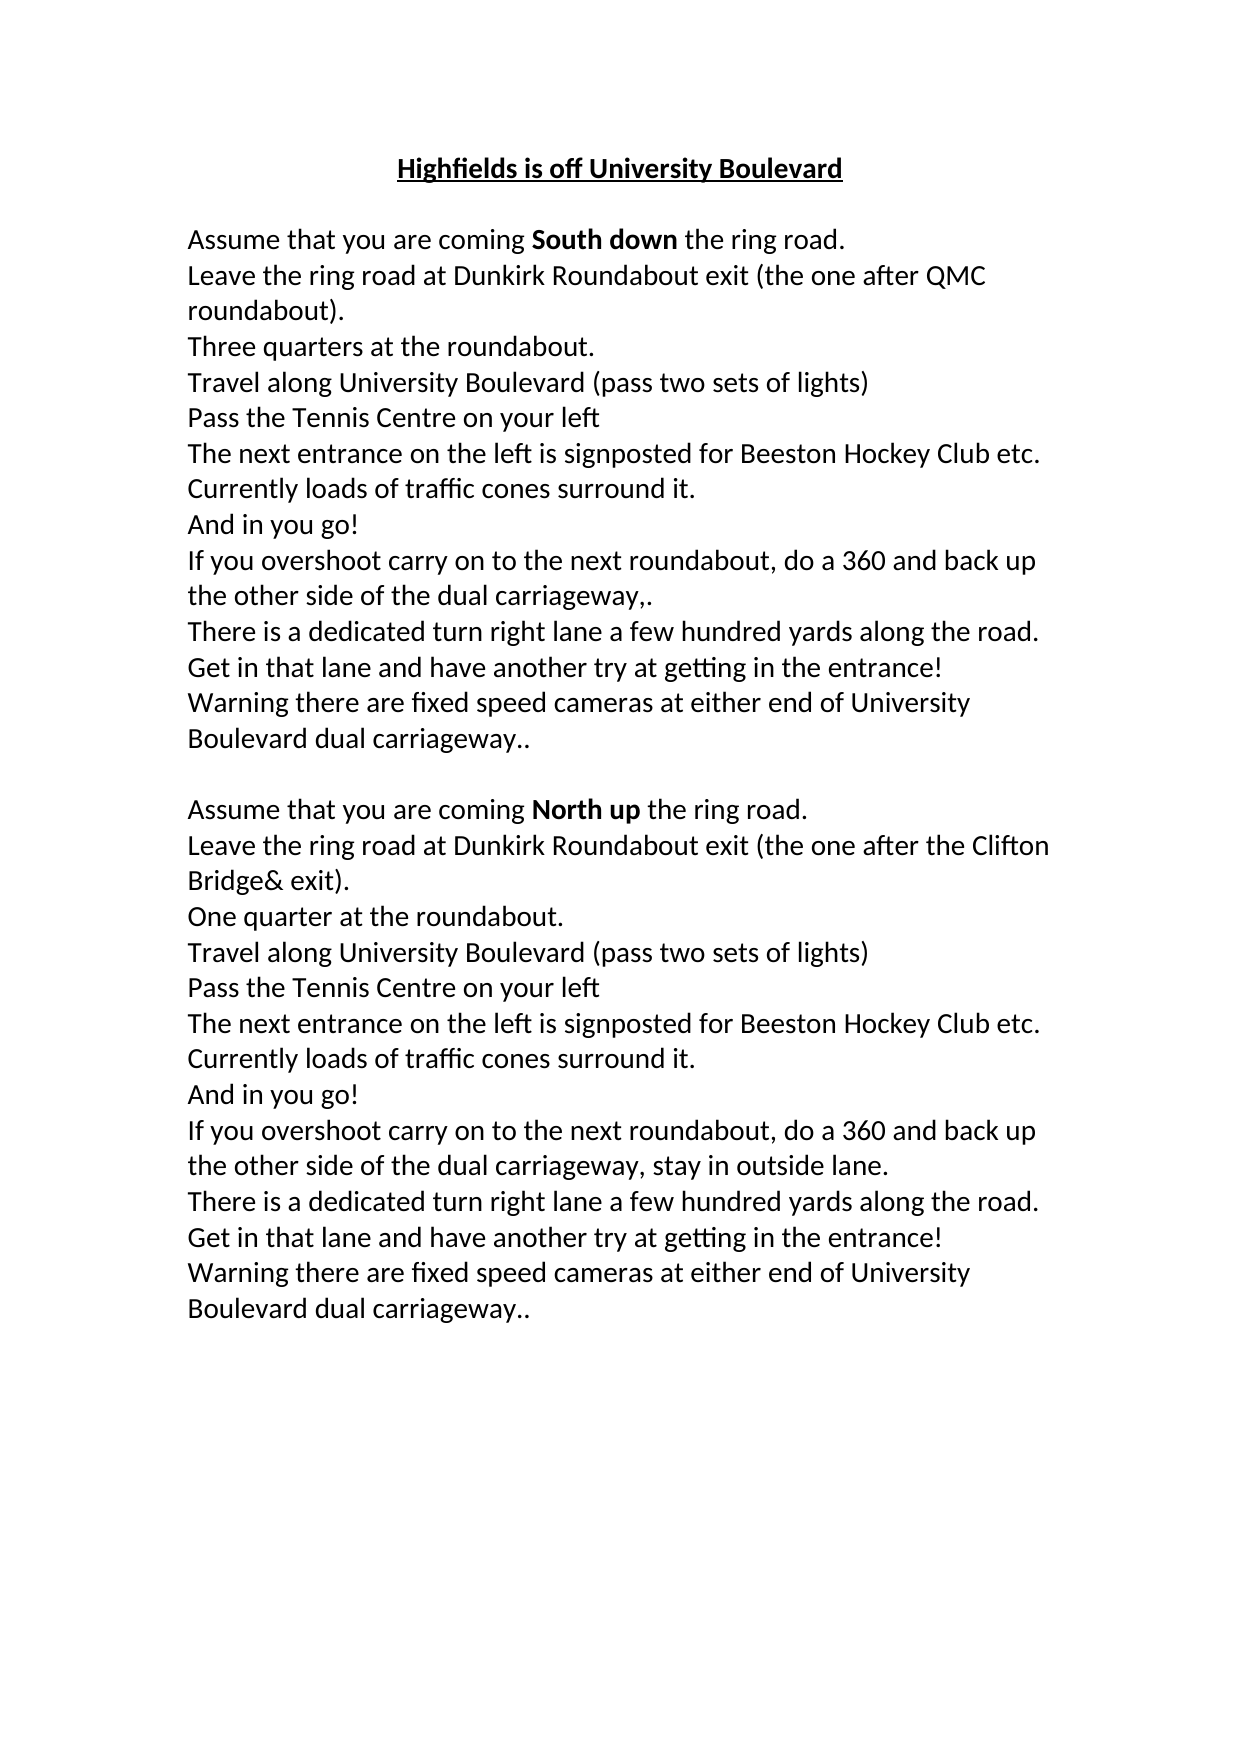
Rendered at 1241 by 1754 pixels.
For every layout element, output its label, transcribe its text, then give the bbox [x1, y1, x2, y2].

text Pass the Tennis Centre on your left [187, 969, 1053, 1005]
text There is a dedicated turn right lane a few hundred yards along the road. Get in that lane and have another try at getting in the entrance! [187, 613, 1053, 684]
text Assume that you are coming North up the ring road. [187, 791, 1053, 827]
text Travel along University Boulevard (pass two sets of lights) [187, 934, 1053, 969]
text Pass the Tennis Centre on your left [187, 399, 1053, 435]
text Travel along University Boulevard (pass two sets of lights) [187, 364, 1053, 399]
text There is a dedicated turn right lane a few hundred yards along the road. Get in that lane and have another try at getting in the entrance! [187, 1183, 1053, 1254]
text Warning there are fixed speed cameras at either end of University Boulevard dual carriageway.. [187, 1254, 1053, 1326]
text And in you go! [187, 506, 1053, 542]
text Warning there are fixed speed cameras at either end of University Boulevard dual carriageway.. [187, 684, 1053, 756]
text Leave the ring road at Dunkirk Roundabout exit (the one after the Clifton Bridge& exit). [187, 827, 1053, 898]
text Assume that you are coming South down the ring road. [187, 221, 1053, 257]
text Leave the ring road at Dunkirk Roundabout exit (the one after QMC roundabout). [187, 257, 1053, 328]
text If you overshoot carry on to the next roundabout, do a 360 and back up the other side of the dual carriageway,. [187, 542, 1053, 613]
text If you overshoot carry on to the next roundabout, do a 360 and back up the other side of the dual carriageway, stay in outside lane. [187, 1112, 1053, 1183]
text The next entrance on the left is signposted for Beeston Hockey Club etc. Currently loads of traffic cones surround it. [187, 1005, 1053, 1076]
text The next entrance on the left is signposted for Beeston Hockey Club etc. Currently loads of traffic cones surround it. [187, 435, 1053, 506]
text And in you go! [187, 1076, 1053, 1112]
text One quarter at the roundabout. [187, 898, 1053, 934]
text Highfields is off University Boulevard [187, 150, 1053, 186]
text Three quarters at the roundabout. [187, 328, 1053, 364]
